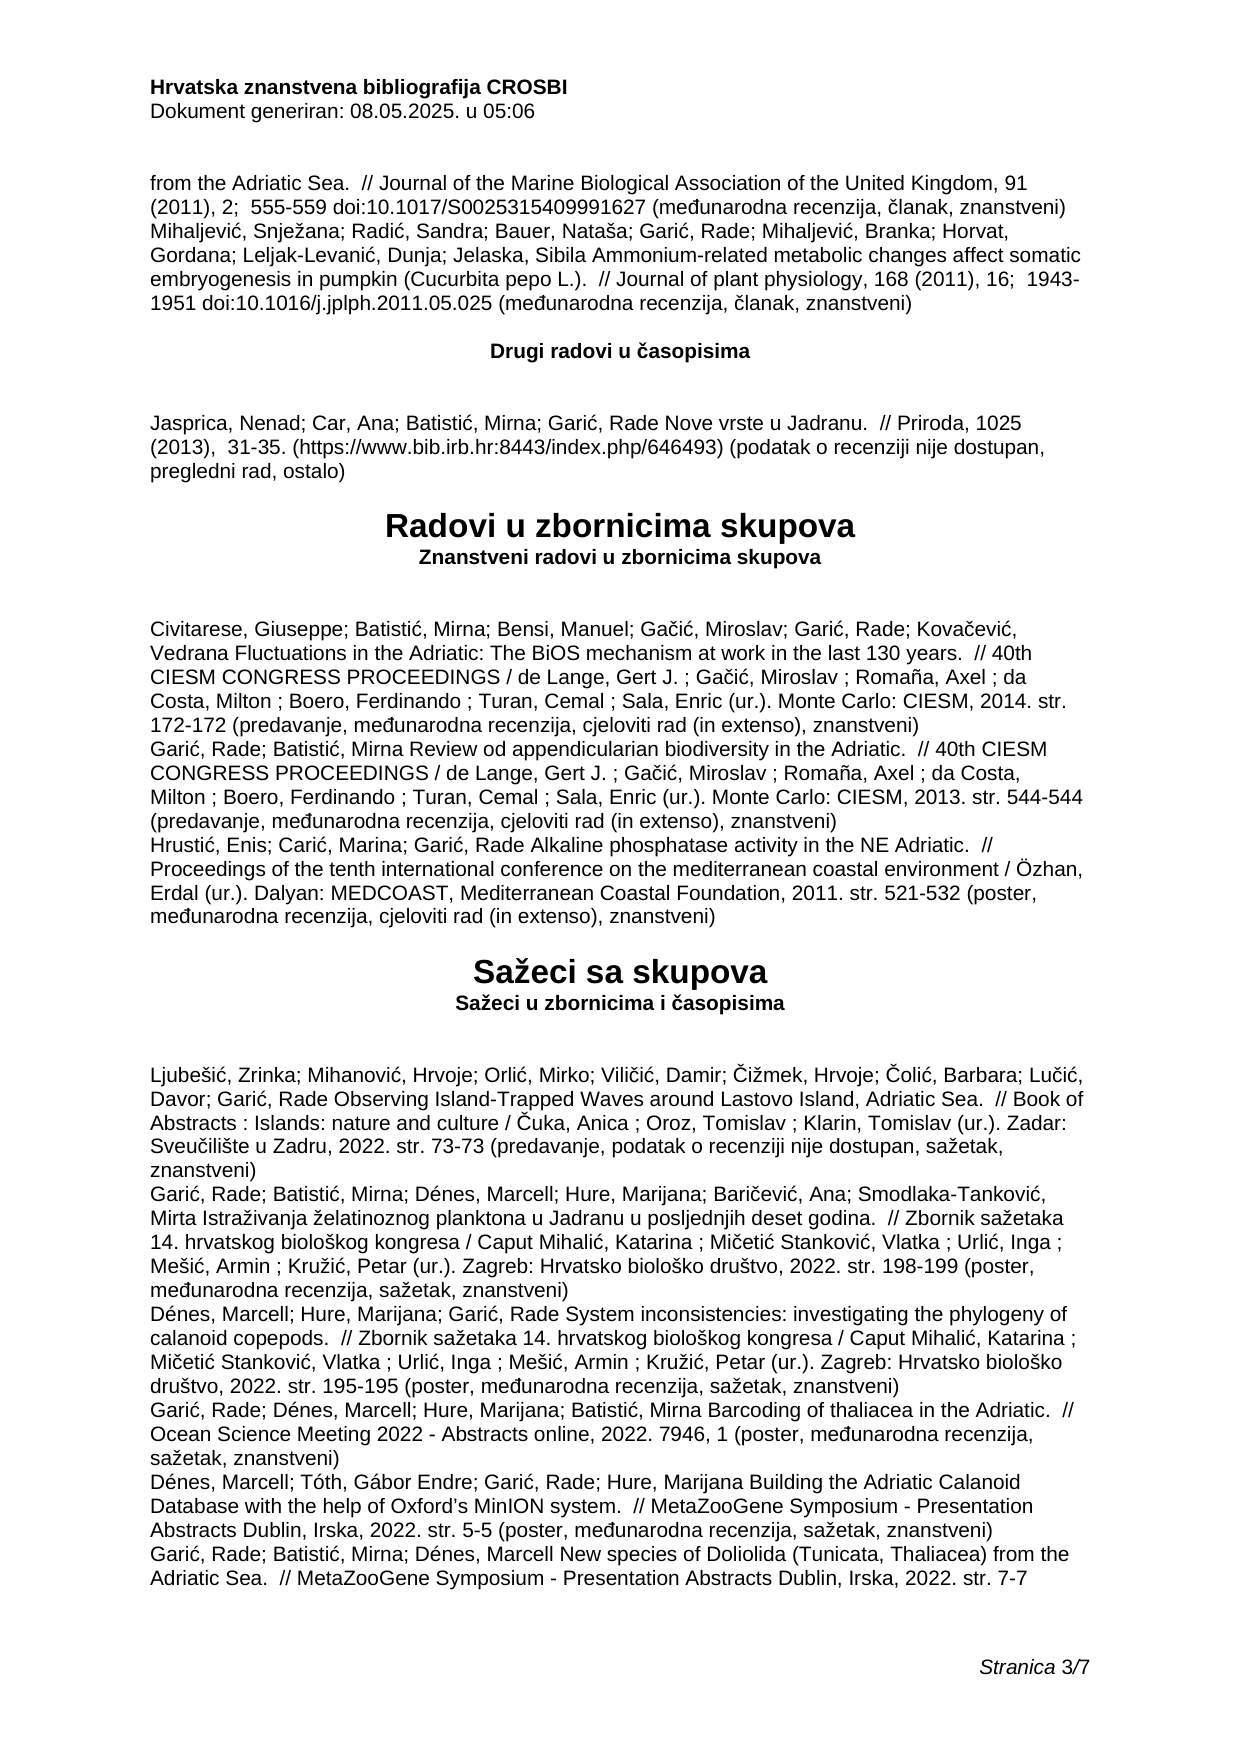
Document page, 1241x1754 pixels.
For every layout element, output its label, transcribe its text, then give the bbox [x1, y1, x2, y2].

text Civitarese, Giuseppe; Batistić, Mirna; Bensi, Manuel; Gačić, Miroslav; Garić, Rade; Kovačević, Vedrana [150, 617, 1090, 737]
text Mihaljević, Snježana; Radić, Sandra; Bauer, Nataša; Garić, Rade; Mihaljević, Branka; Horvat, Gordana; Leljak-Levanić, Dunja; Jelaska, Sibila [150, 219, 1090, 315]
text Hrustić, Enis; Carić, Marina; Garić, Rade [150, 832, 1090, 928]
text Garić, Rade; Batistić, Mirna [150, 737, 1090, 832]
text Jasprica, Nenad; Car, Ana; Batistić, Mirna; Garić, Rade [150, 411, 1090, 482]
subtitle Znanstveni radovi u zbornicima skupova [150, 545, 1090, 569]
subtitle Sažeci sa skupova [150, 952, 1090, 991]
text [150, 171, 1090, 219]
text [150, 1542, 1090, 1589]
text Garić, Rade; Batistić, Mirna; Dénes, Marcell; Hure, Marijana; Baričević, Ana; Smodlaka-Tanković, Mirta [150, 1182, 1090, 1302]
text Dénes, Marcell; Tóth, Gábor Endre; Garić, Rade; Hure, Marijana [150, 1470, 1090, 1542]
subtitle Radovi u zbornicima skupova [150, 506, 1090, 545]
subtitle Drugi radovi u časopisima [150, 339, 1090, 363]
text Ljubešić, Zrinka; Mihanović, Hrvoje; Orlić, Mirko; Viličić, Damir; Čižmek, Hrvoje; Čolić, Barbara; Lučić, Davor; Garić, Rade [150, 1062, 1090, 1182]
text Dénes, Marcell; Hure, Marijana; Garić, Rade [150, 1302, 1090, 1398]
subtitle Sažeci u zbornicima i časopisima [150, 991, 1090, 1014]
text Garić, Rade; Dénes, Marcell; Hure, Marijana; Batistić, Mirna [150, 1398, 1090, 1470]
